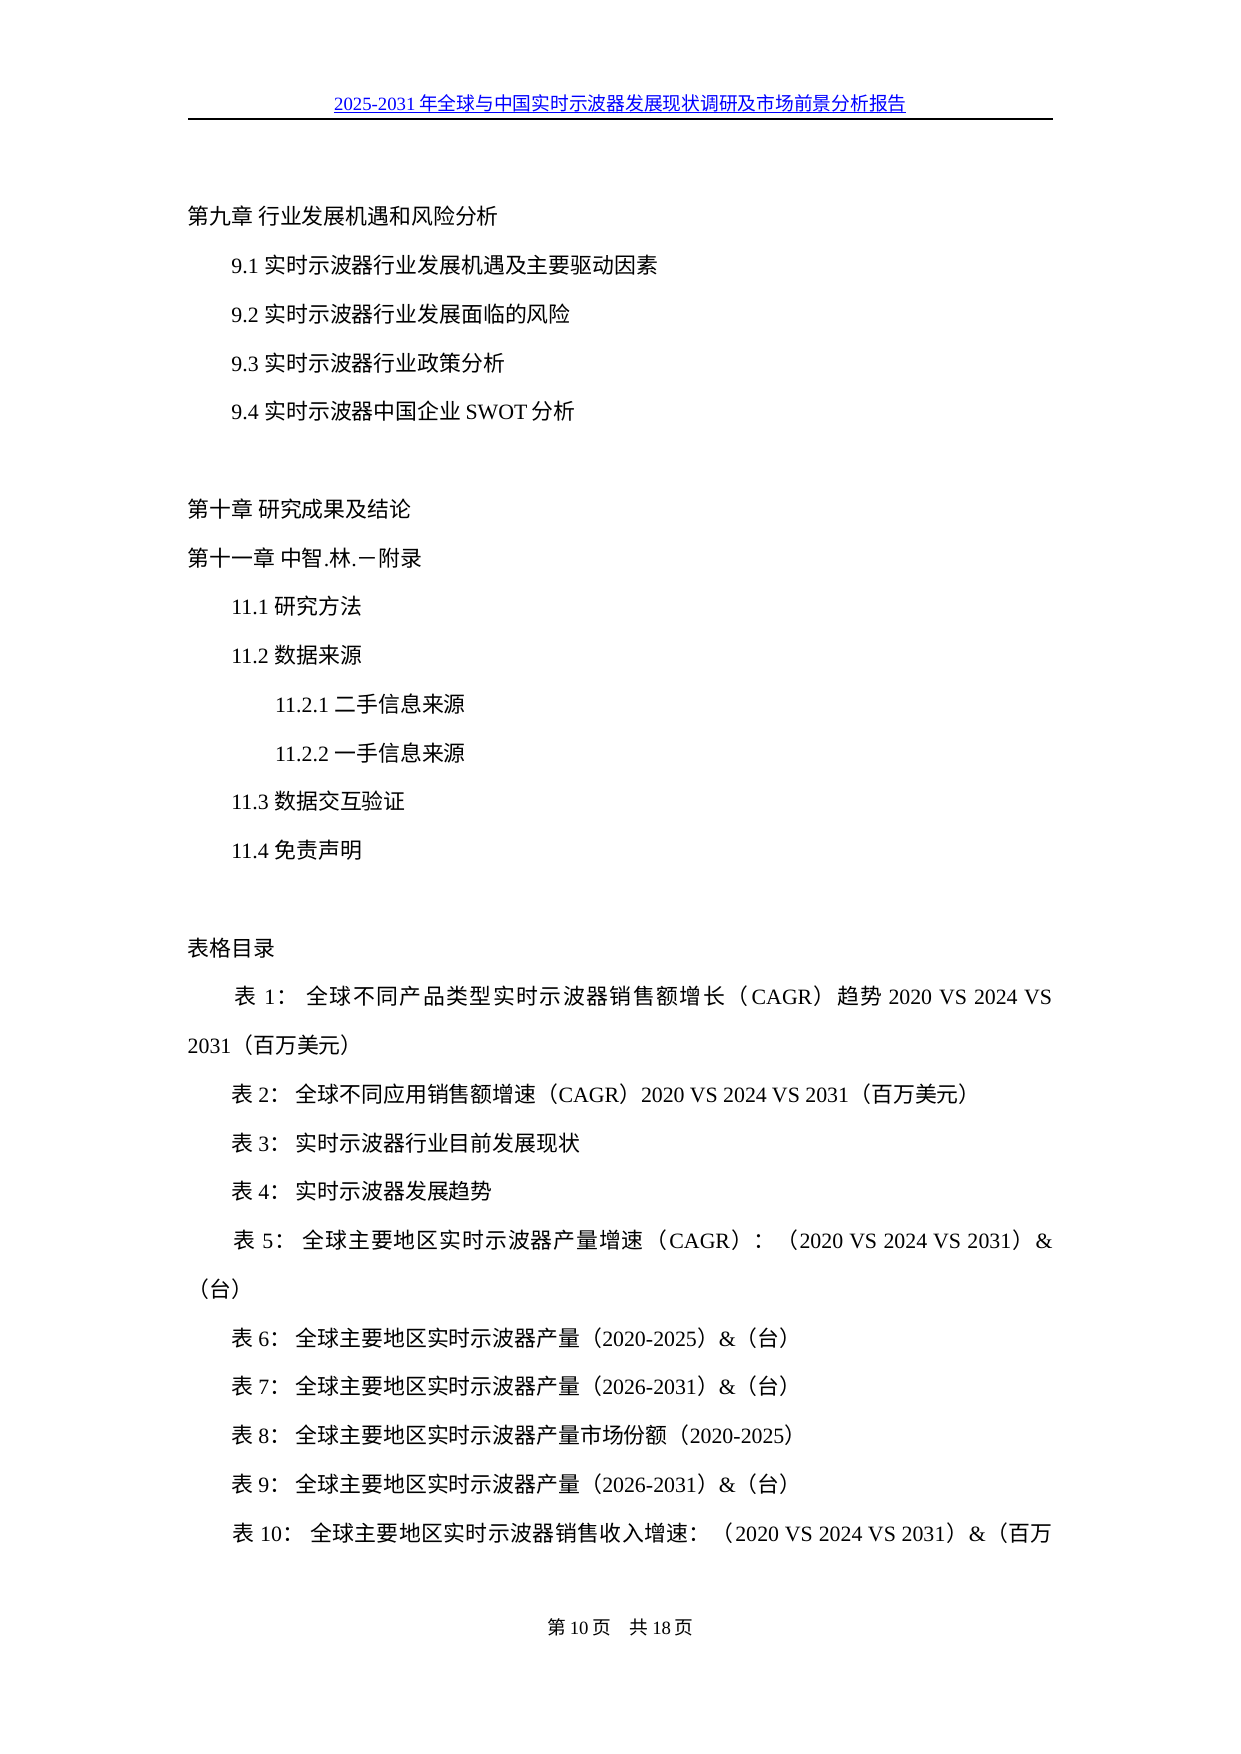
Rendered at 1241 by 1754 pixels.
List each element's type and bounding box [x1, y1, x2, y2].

text [187, 150, 1053, 1548]
